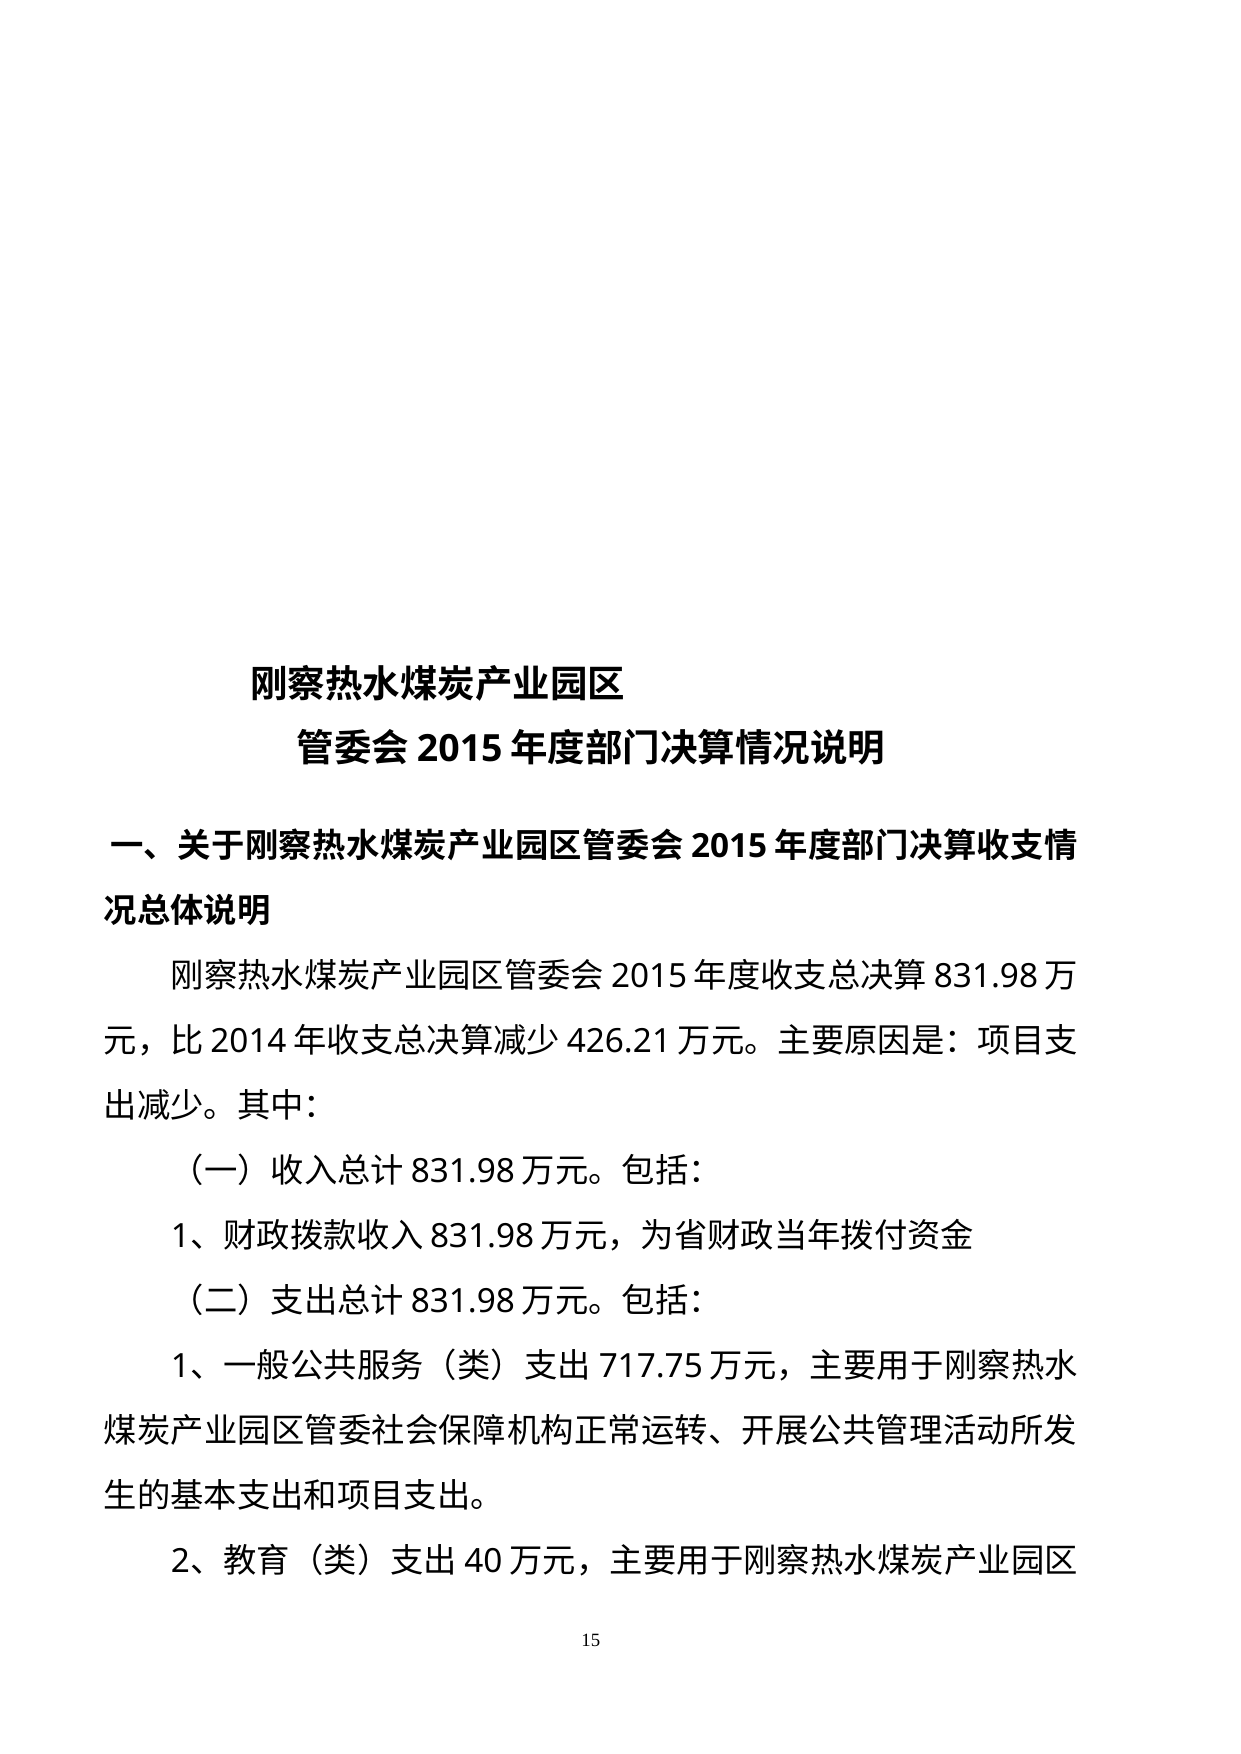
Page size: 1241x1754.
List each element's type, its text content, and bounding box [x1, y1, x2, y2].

text 1、财政拨款收入831.98万元，为省财政当年拨付资金 [103, 1201, 1078, 1266]
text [103, 1526, 1078, 1591]
text 1、一般公共服务（类）支出717.75万元，主要用于刚察热水煤炭产业园区管委社会保障机构正常运转、开展公共管理活动所发生的基本支出和项目支出。 [103, 1331, 1078, 1526]
text 刚察热水煤炭产业园区管委会2015年度收支总决算831.98万元，比2014年收支总决算减少426.21万元。主要原因是：项目支出减少。其中： [103, 941, 1078, 1136]
text 一、关于刚察热水煤炭产业园区管委会2015年度部门决算收支情况总体说明 [103, 811, 1078, 941]
text 刚察热水煤炭产业园区 [103, 648, 1078, 713]
text 管委会2015年度部门决算情况说明 [103, 713, 1078, 778]
text （一）收入总计831.98万元。包括： [103, 1136, 1078, 1201]
text （二）支出总计831.98万元。包括： [103, 1266, 1078, 1331]
